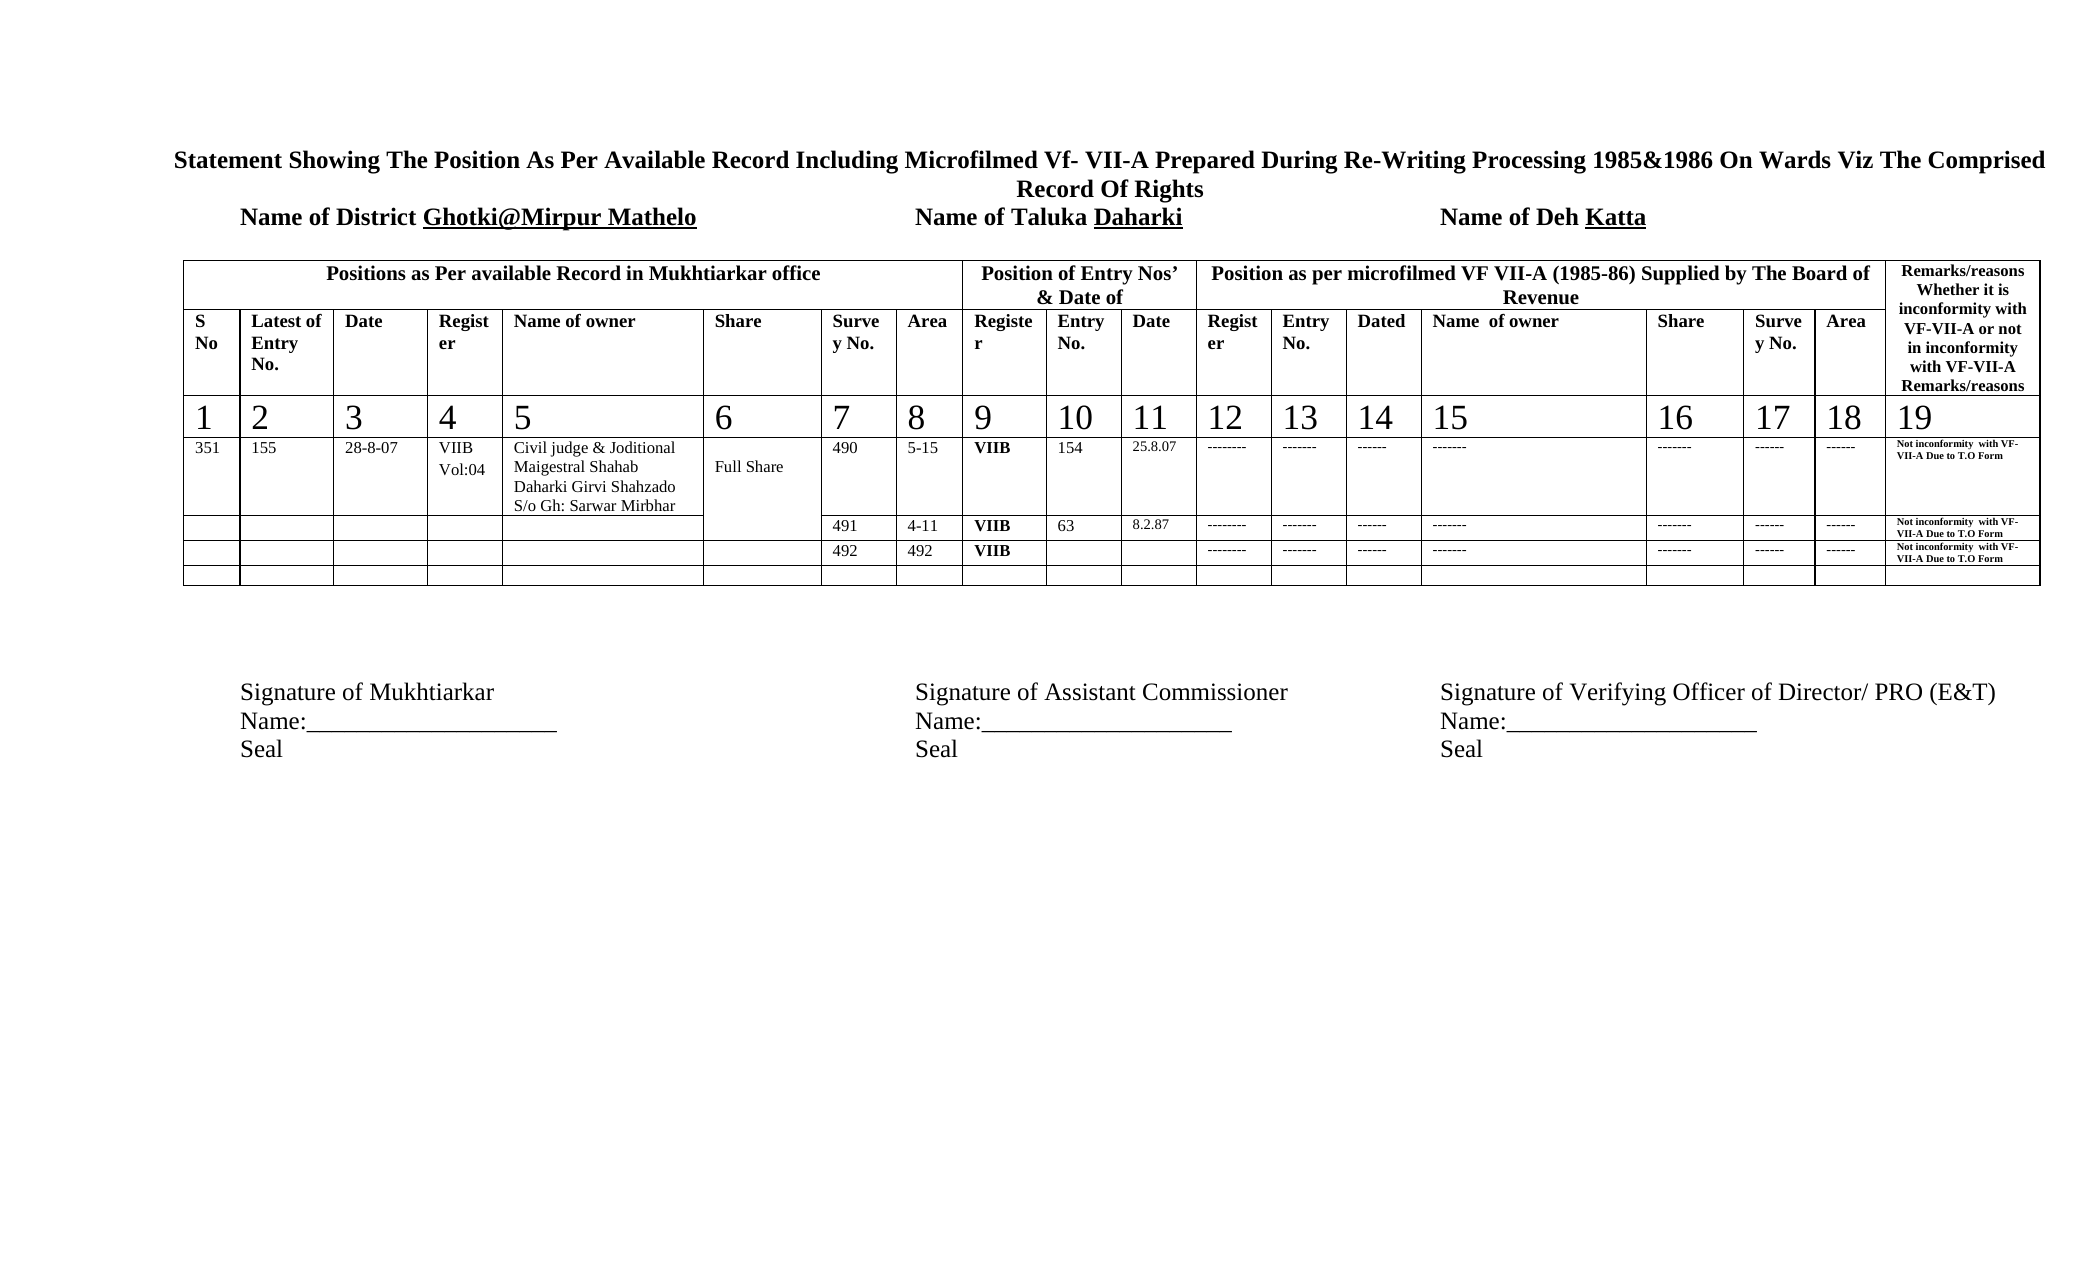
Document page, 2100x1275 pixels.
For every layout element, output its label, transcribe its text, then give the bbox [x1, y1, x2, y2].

table_cell 17 [1744, 396, 1814, 437]
table_cell [822, 566, 896, 585]
table_cell 15 [1422, 396, 1646, 437]
table_cell 18 [1816, 396, 1885, 437]
table_cell Entry No. [1047, 310, 1121, 395]
table_cell [1272, 566, 1346, 585]
table_cell [428, 516, 502, 540]
table_cell -------- [1197, 516, 1271, 540]
table_cell Register [963, 310, 1046, 395]
table_cell [704, 541, 821, 565]
table_cell [503, 516, 703, 540]
table_cell [963, 566, 1046, 585]
table_cell 492 [822, 541, 896, 565]
table_cell ------ [1744, 541, 1814, 565]
table_cell Share [704, 310, 821, 395]
table_cell [184, 516, 239, 540]
table_cell VIIB Vol:04 [428, 438, 502, 515]
table_cell Date [1122, 310, 1196, 395]
table_cell [1047, 566, 1121, 585]
table_cell ------ [1347, 438, 1421, 515]
table_cell Area [1816, 310, 1885, 395]
table_cell VIIB [963, 516, 1046, 540]
table_cell ------ [1816, 438, 1885, 515]
table_cell -------- [1197, 438, 1271, 515]
table_cell Date [334, 310, 427, 395]
table_cell [428, 566, 502, 585]
table_cell ------- [1422, 516, 1646, 540]
text Signature of Mukhtiarkar Signature of Assistant Commissioner Signature of Verifying Officer of Director/ PRO (E&T) [165, 677, 2055, 706]
table_cell 5 [503, 396, 703, 437]
table_cell [1886, 566, 2039, 585]
table_cell 8.2.87 [1122, 516, 1196, 540]
table_cell 491 [822, 516, 896, 540]
table_cell 7 [822, 396, 896, 437]
table_cell ------- [1422, 438, 1646, 515]
text Statement Showing The Position As Per Available Record Including Microfilmed Vf- VII-A Prepared During Re-Writing Processing 1985&1986 On Wards Viz The Comprised Record Of Rights [165, 145, 2055, 202]
table_cell [503, 541, 703, 565]
table_cell 11 [1122, 396, 1196, 437]
table_cell -------- [1197, 541, 1271, 565]
table_cell ------ [1347, 516, 1421, 540]
table_cell 14 [1347, 396, 1421, 437]
table_cell [1347, 566, 1421, 585]
table_cell Area [897, 310, 962, 395]
table_cell 2 [241, 396, 333, 437]
table_cell 490 [822, 438, 896, 515]
table_header Remarks/reasons Whether it is inconformity with VF-VII-A or not in inconformity with VF-VII-A Remarks/reasons [1886, 261, 2039, 395]
table_cell [184, 541, 239, 565]
table_cell 8 [897, 396, 962, 437]
table_cell 25.8.07 [1122, 438, 1196, 515]
table_cell ------ [1347, 541, 1421, 565]
table_cell 16 [1647, 396, 1743, 437]
table_cell [1744, 566, 1814, 585]
table_cell VIIB [963, 541, 1046, 565]
table_cell ------ [1816, 541, 1885, 565]
table_cell Not inconformity with VF-VII-A Due to T.O Form [1886, 516, 2039, 540]
table_header Position of Entry Nos’ & Date of [963, 261, 1196, 309]
table_cell 5-15 [897, 438, 962, 515]
table_cell Name of owner [503, 310, 703, 395]
table_cell S No [184, 310, 239, 395]
table_cell [334, 566, 427, 585]
text Name of District Ghotki@Mirpur Mathelo Name of Taluka Daharki Name of Deh Katta [165, 202, 2055, 231]
table_cell 351 [184, 438, 239, 515]
table_cell [503, 566, 703, 585]
table_cell 3 [334, 396, 427, 437]
table_cell Not inconformity with VF-VII-A Due to T.O Form [1886, 438, 2039, 515]
table_cell [1422, 566, 1646, 585]
table_cell Latest of Entry No. [241, 310, 333, 395]
table_cell [897, 566, 962, 585]
table_cell [1122, 566, 1196, 585]
table_cell ------- [1647, 438, 1743, 515]
table_cell ------ [1744, 438, 1814, 515]
table_cell ------- [1272, 516, 1346, 540]
table_cell [334, 541, 427, 565]
table_cell Full Share [704, 438, 821, 540]
table_cell ------- [1422, 541, 1646, 565]
table_cell 4-11 [897, 516, 962, 540]
table_cell Name of owner [1422, 310, 1646, 395]
table_cell 13 [1272, 396, 1346, 437]
table_cell 63 [1047, 516, 1121, 540]
table_cell ------- [1647, 541, 1743, 565]
table_cell Register [1197, 310, 1271, 395]
table_cell 155 [241, 438, 333, 515]
table_cell 4 [428, 396, 502, 437]
table_cell Register [428, 310, 502, 395]
table_cell 6 [704, 396, 821, 437]
table_cell [1047, 541, 1121, 565]
table_cell ------ [1744, 516, 1814, 540]
table_cell [334, 516, 427, 540]
table_cell [184, 566, 239, 585]
table_cell Entry No. [1272, 310, 1346, 395]
table_cell [704, 566, 821, 585]
table_cell Not inconformity with VF-VII-A Due to T.O Form [1886, 541, 2039, 565]
table_cell Dated [1347, 310, 1421, 395]
table_cell Survey No. [1744, 310, 1814, 395]
table_cell Survey No. [822, 310, 896, 395]
table_cell [1816, 566, 1885, 585]
table_cell ------- [1647, 516, 1743, 540]
table_cell [1197, 566, 1271, 585]
table_header Position as per microfilmed VF VII-A (1985-86) Supplied by The Board of Revenue [1197, 261, 1885, 309]
table_cell ------- [1272, 541, 1346, 565]
table_cell [1647, 566, 1743, 585]
table_cell ------ [1816, 516, 1885, 540]
table_cell 154 [1047, 438, 1121, 515]
table_cell Share [1647, 310, 1743, 395]
table_cell [241, 516, 333, 540]
table_cell 9 [963, 396, 1046, 437]
table_cell [241, 541, 333, 565]
table_cell ------- [1272, 438, 1346, 515]
text Name:____________________ Name:____________________ Name:____________________ [165, 706, 2055, 734]
text Seal Seal Seal [165, 734, 2055, 792]
table_cell [1122, 541, 1196, 565]
table_cell [241, 566, 333, 585]
table_cell 19 [1886, 396, 2039, 437]
table_cell 492 [897, 541, 962, 565]
table_cell VIIB [963, 438, 1046, 515]
table_cell 10 [1047, 396, 1121, 437]
table_cell [428, 541, 502, 565]
table_cell Civil judge & Joditional Maigestral Shahab Daharki Girvi Shahzado S/o Gh: Sarwar Mirbhar [503, 438, 703, 515]
table_cell 12 [1197, 396, 1271, 437]
table_header Positions as Per available Record in Mukhtiarkar office [184, 261, 962, 309]
table_cell 1 [184, 396, 239, 437]
table_cell 28-8-07 [334, 438, 427, 515]
